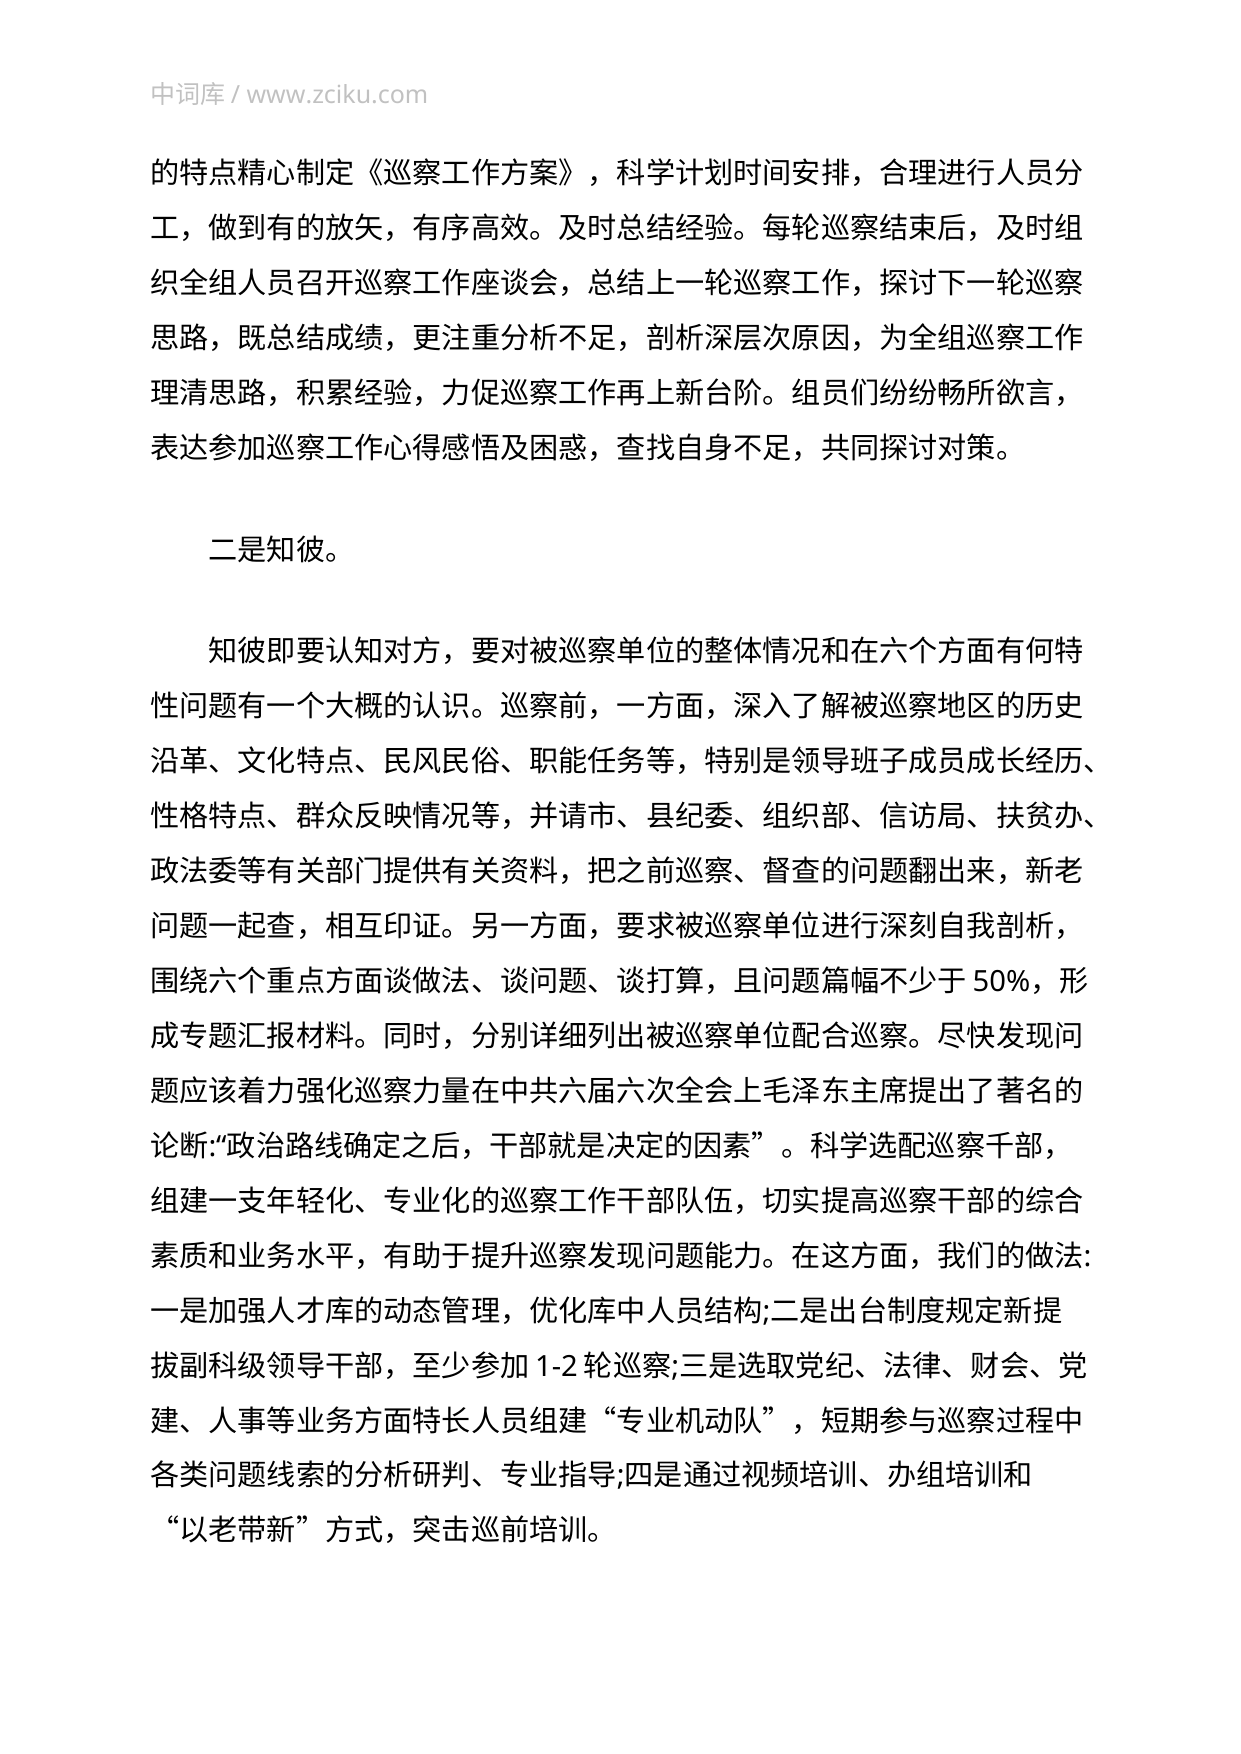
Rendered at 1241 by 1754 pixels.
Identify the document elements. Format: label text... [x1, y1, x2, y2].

text 二是知彼。 [150, 526, 1090, 568]
text 知彼即要认知对方，要对被巡察单位的整体情况和在六个方面有何特性问题有一个大概的认识。巡察前，一方面，深入了解被巡察地区的历史沿革、文化特点、民风民俗、职能任务等，特别是领导班子成员成长经历、性格特点、群众反映情况等，并请市、县纪委、组织部、信访局、扶贫办、政法委等有关部门提供有关资料，把之前巡察、督查的问题翻出来，新老问题一起查，相互印证。另一方面，要求被巡察单位进行深刻自我剖析，围绕六个重点方面谈做法、谈问题、谈打算，且问题篇幅不少于50%，形成专题汇报材料。同时，分别详细列出被巡察单位配合巡察。尽快发现问题应该着力强化巡察力量在中共六届六次全会上毛泽东主席提出了著名的论断:“政治路线确定之后，干部就是决定的因素”。科学选配巡察千部，组建一支年轻化、专业化的巡察工作干部队伍，切实提高巡察干部的综合素质和业务水平，有助于提升巡察发现问题能力。在这方面，我们的做法:一是加强人才库的动态管理，优化库中人员结构;二是出台制度规定新提拔副科级领导干部，至少参加1-2轮巡察;三是选取党纪、法律、财会、党建、人事等业务方面特长人员组建“专业机动队”，短期参与巡察过程中各类问题线索的分析研判、专业指导;四是通过视频培训、办组培训和“以老带新”方式，突击巡前培训。 [150, 628, 1090, 1549]
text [150, 150, 1090, 467]
